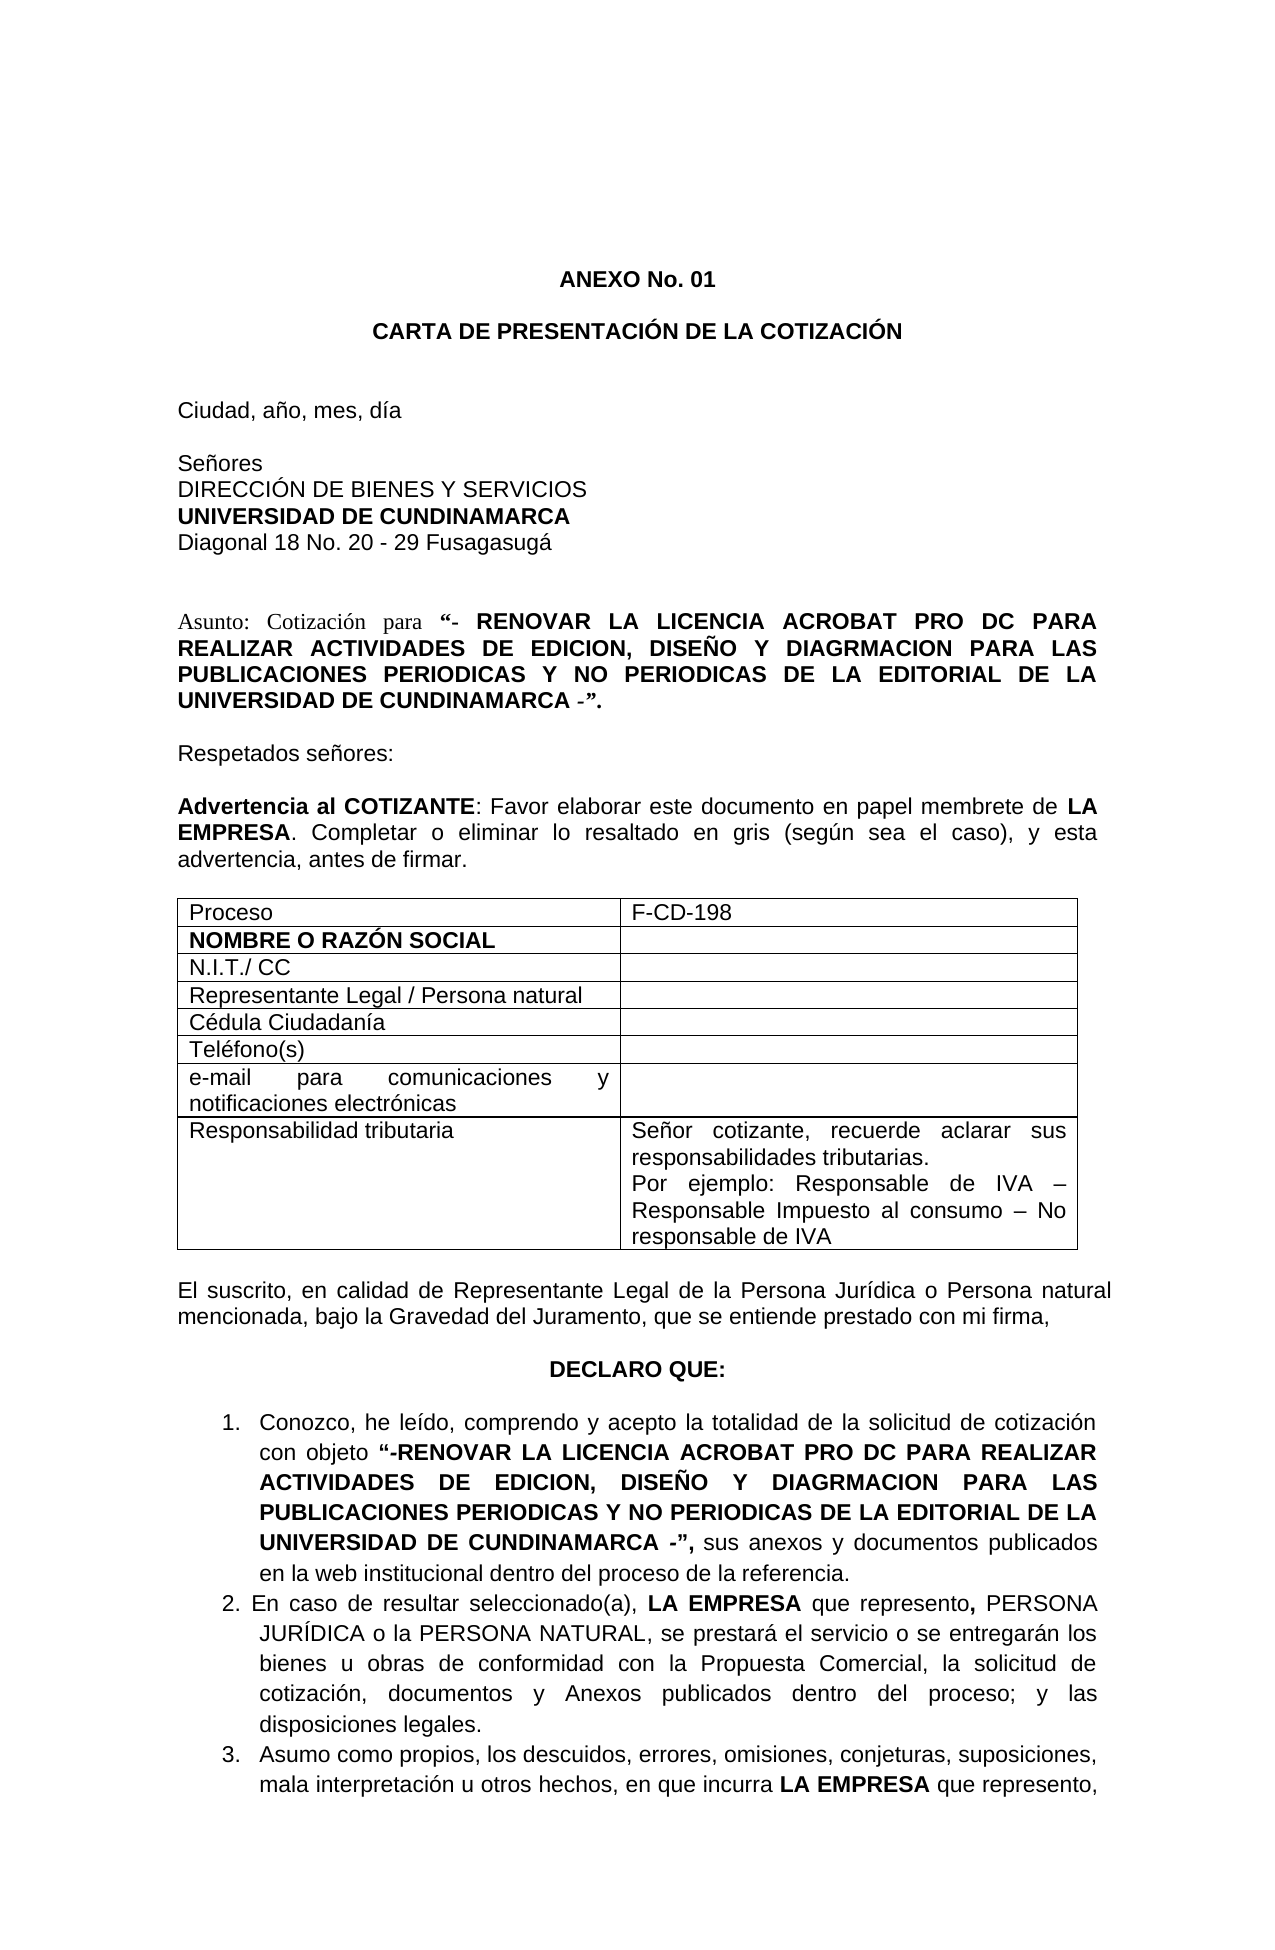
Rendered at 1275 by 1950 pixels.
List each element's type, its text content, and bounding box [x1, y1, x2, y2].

table_cell NOMBRE O RAZÓN SOCIAL [178, 927, 620, 953]
table_header F-CD-198 [621, 899, 1077, 926]
table_cell Representante Legal / Persona natural [178, 982, 620, 1008]
text Ciudad, año, mes, día [177, 397, 1098, 424]
table_cell [621, 1009, 1077, 1035]
list En caso de resultar seleccionado(a), LA EMPRESA que represento, PERSONA JURÍDICA o la PERSONA NATURAL, se prestará el servicio o se entregarán los bienes u obras de conformidad con la Propuesta Comercial, la solicitud de cotización, documentos y Anexos publicados dentro del proceso; y las disposiciones legales. [222, 1590, 1098, 1737]
text Advertencia al COTIZANTE: Favor elaborar este documento en papel membrete de LA EMPRESA. Completar o eliminar lo resaltado en gris (según sea el caso), y esta advertencia, antes de firmar. [177, 793, 1098, 872]
table_cell Señor cotizante, recuerde aclarar sus responsabilidades tributarias. Por ejemplo: Responsable de IVA –Responsable Impuesto al consumo – No responsable de IVA [621, 1118, 1077, 1249]
table_cell [621, 954, 1077, 981]
table_header Proceso [178, 899, 620, 926]
text ANEXO No. 01 [177, 266, 1098, 292]
table_cell [621, 1064, 1077, 1116]
table_cell [621, 982, 1077, 1008]
table_cell [621, 927, 1077, 953]
text UNIVERSIDAD DE CUNDINAMARCA [177, 503, 1098, 529]
text El suscrito, en calidad de Representante Legal de la Persona Jurídica o Persona natural mencionada, bajo la Gravedad del Juramento, que se entiende prestado con mi firma, [177, 1277, 1113, 1329]
list Conozco, he leído, comprendo y acepto la totalidad de la solicitud de cotización con objeto “-RENOVAR LA LICENCIA ACROBAT PRO DC PARA REALIZAR ACTIVIDADES DE EDICION, DISEÑO Y DIAGRMACION PARA LAS PUBLICACIONES PERIODICAS Y NO PERIODICAS DE LA EDITORIAL DE LA UNIVERSIDAD DE CUNDINAMARCA -”, sus anexos y documentos publicados en la web institucional dentro del proceso de la referencia. [222, 1408, 1098, 1586]
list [222, 1741, 1098, 1797]
table_cell N.I.T./ CC [178, 954, 620, 981]
text Respetados señores: [177, 740, 1098, 767]
text DIRECCIÓN DE BIENES Y SERVICIOS [177, 476, 1098, 503]
table_cell Teléfono(s) [178, 1036, 620, 1063]
text Asunto: Cotización para “- RENOVAR LA LICENCIA ACROBAT PRO DC PARA REALIZAR ACTIVIDADES DE EDICION, DISEÑO Y DIAGRMACION PARA LAS PUBLICACIONES PERIODICAS Y NO PERIODICAS DE LA EDITORIAL DE LA UNIVERSIDAD DE CUNDINAMARCA -”. [177, 608, 1098, 714]
table_cell Cédula Ciudadanía [178, 1009, 620, 1035]
table_cell Responsabilidad tributaria [178, 1118, 620, 1249]
text CARTA DE PRESENTACIÓN DE LA COTIZACIÓN [177, 318, 1098, 345]
table_cell e-mail para comunicaciones y notificaciones electrónicas [178, 1064, 620, 1116]
text Diagonal 18 No. 20 - 29 Fusagasugá [177, 529, 1098, 556]
table_cell [621, 1036, 1077, 1063]
text DECLARO QUE: [177, 1356, 1098, 1382]
text Señores [177, 450, 1098, 476]
